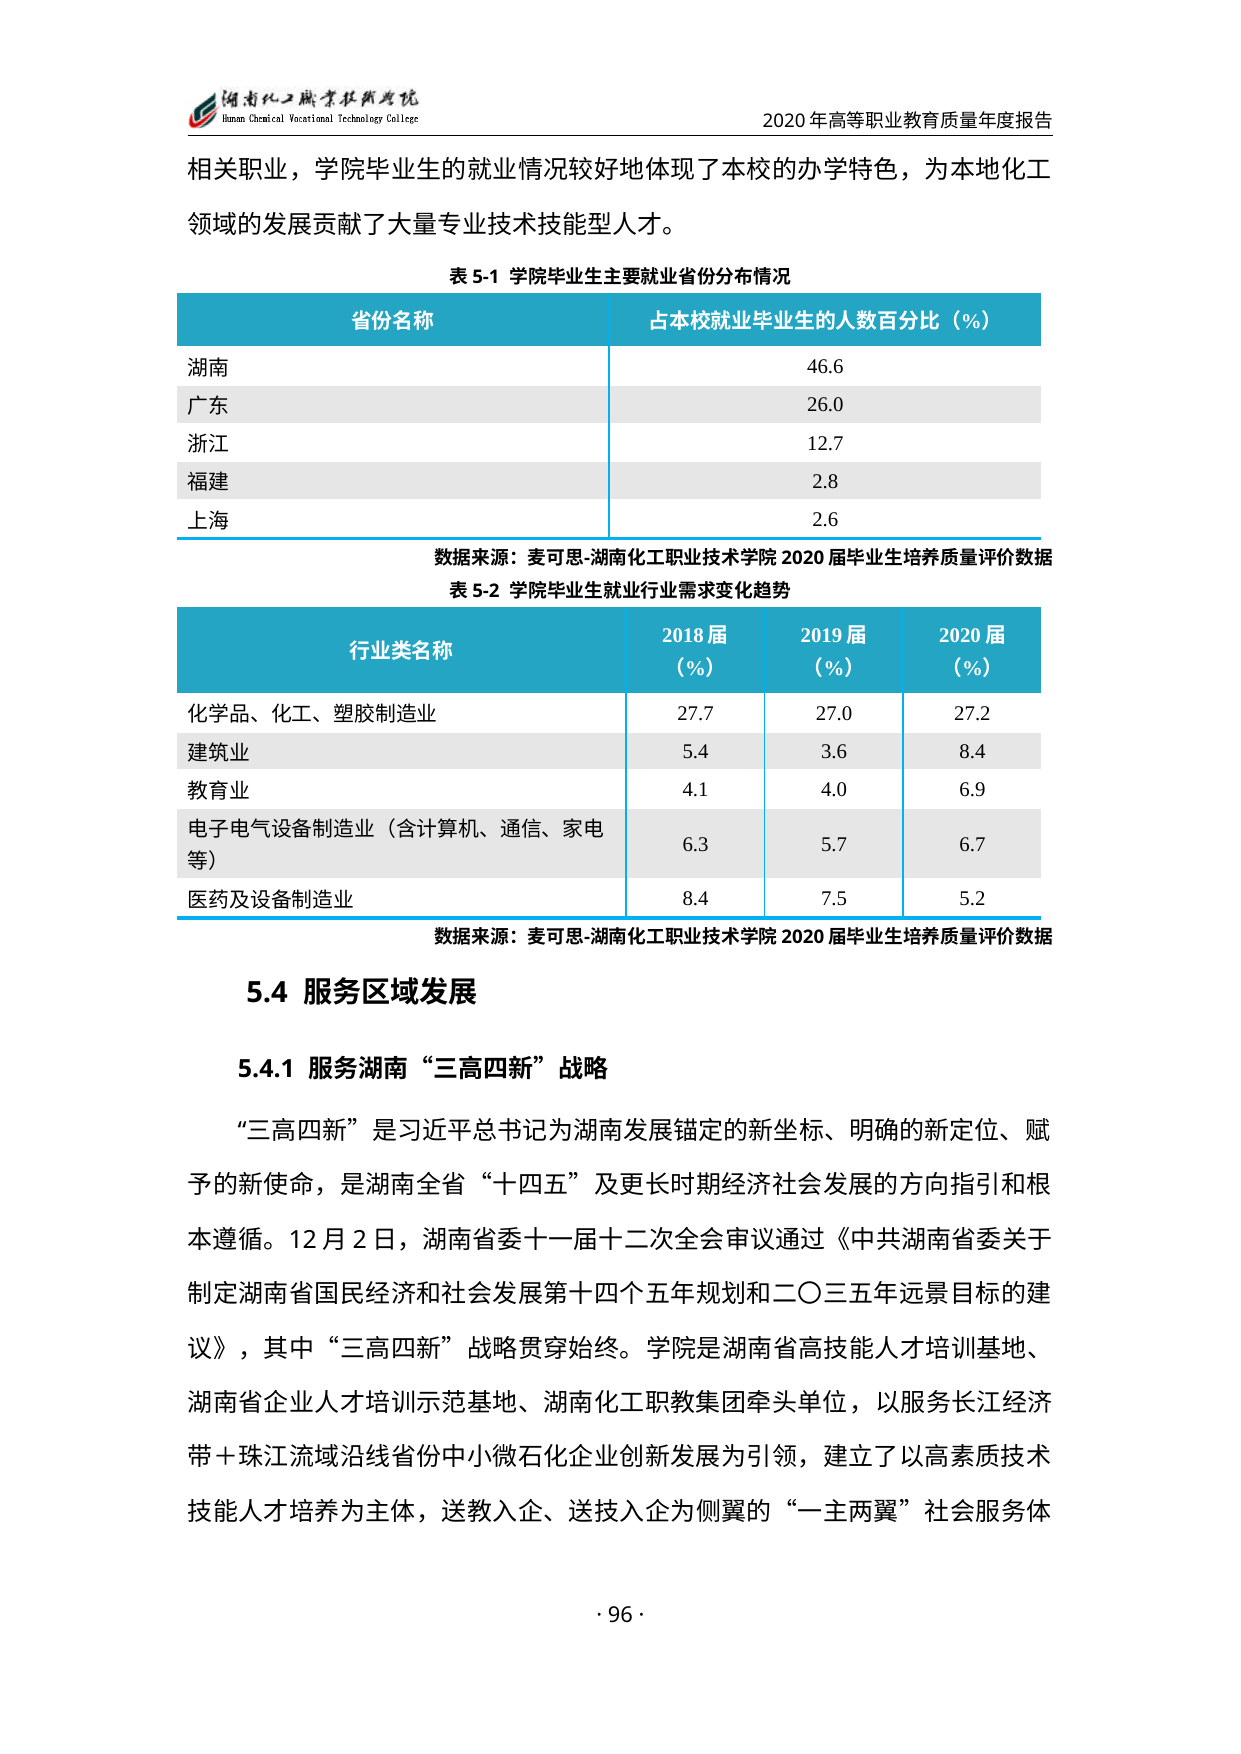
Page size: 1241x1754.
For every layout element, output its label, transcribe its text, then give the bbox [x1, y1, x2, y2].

table_cell 3.6 [765, 733, 902, 769]
table_cell 广东 [177, 386, 608, 423]
table_header 省份名称 [177, 293, 608, 346]
text 表5-2 学院毕业生就业行业需求变化趋势 [187, 573, 1053, 605]
table_cell 4.1 [627, 771, 764, 807]
table_cell 12.7 [610, 424, 1041, 461]
table_cell 教育业 [177, 771, 625, 807]
table_cell 福建 [177, 462, 608, 499]
table_cell 6.7 [904, 809, 1041, 878]
table_header 行业类名称 [177, 607, 625, 693]
table_cell 2.8 [610, 462, 1041, 499]
table_cell 上海 [177, 501, 608, 537]
table_cell 湖南 [177, 348, 608, 384]
table_cell 27.7 [627, 695, 764, 731]
table_cell 5.4 [627, 733, 764, 769]
subtitle 5.4 服务区域发展 [187, 968, 1053, 1011]
subtitle 5.4.1 服务湖南“三高四新”战略 [187, 1048, 1053, 1084]
table_header 占本校就业毕业生的人数百分比（%） [610, 293, 1041, 346]
table_cell 8.4 [904, 733, 1041, 769]
text 数据来源：麦可思-湖南化工职业技术学院2020届毕业生培养质量评价数据 [187, 540, 1053, 573]
table_header 2018届（%） [627, 607, 764, 693]
table_cell 26.0 [610, 386, 1041, 423]
text 表5-1 学院毕业生主要就业省份分布情况 [187, 259, 1053, 291]
text 数据来源：麦可思-湖南化工职业技术学院2020届毕业生培养质量评价数据 [187, 919, 1053, 952]
table_cell 46.6 [610, 348, 1041, 384]
table_cell 8.4 [627, 880, 764, 916]
table_cell 27.2 [904, 695, 1041, 731]
table_cell 27.0 [765, 695, 902, 731]
table_header 2019届（%） [765, 607, 902, 693]
table_cell 4.0 [765, 771, 902, 807]
table_cell 5.7 [765, 809, 902, 878]
table_cell 5.2 [904, 880, 1041, 916]
table_cell 6.3 [627, 809, 764, 878]
table_cell 7.5 [765, 880, 902, 916]
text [187, 150, 1053, 241]
table_cell 6.9 [904, 771, 1041, 807]
table_cell 化学品、化工、塑胶制造业 [177, 695, 625, 731]
picture [182, 86, 421, 131]
table_cell 医药及设备制造业 [177, 880, 625, 916]
table_header 2020届（%） [904, 607, 1041, 693]
table_cell 浙江 [177, 424, 608, 461]
table_cell 电子电气设备制造业（含计算机、通信、家电等） [177, 809, 625, 878]
table_cell 建筑业 [177, 733, 625, 769]
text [187, 1111, 1053, 1527]
table_cell 2.6 [610, 501, 1041, 537]
